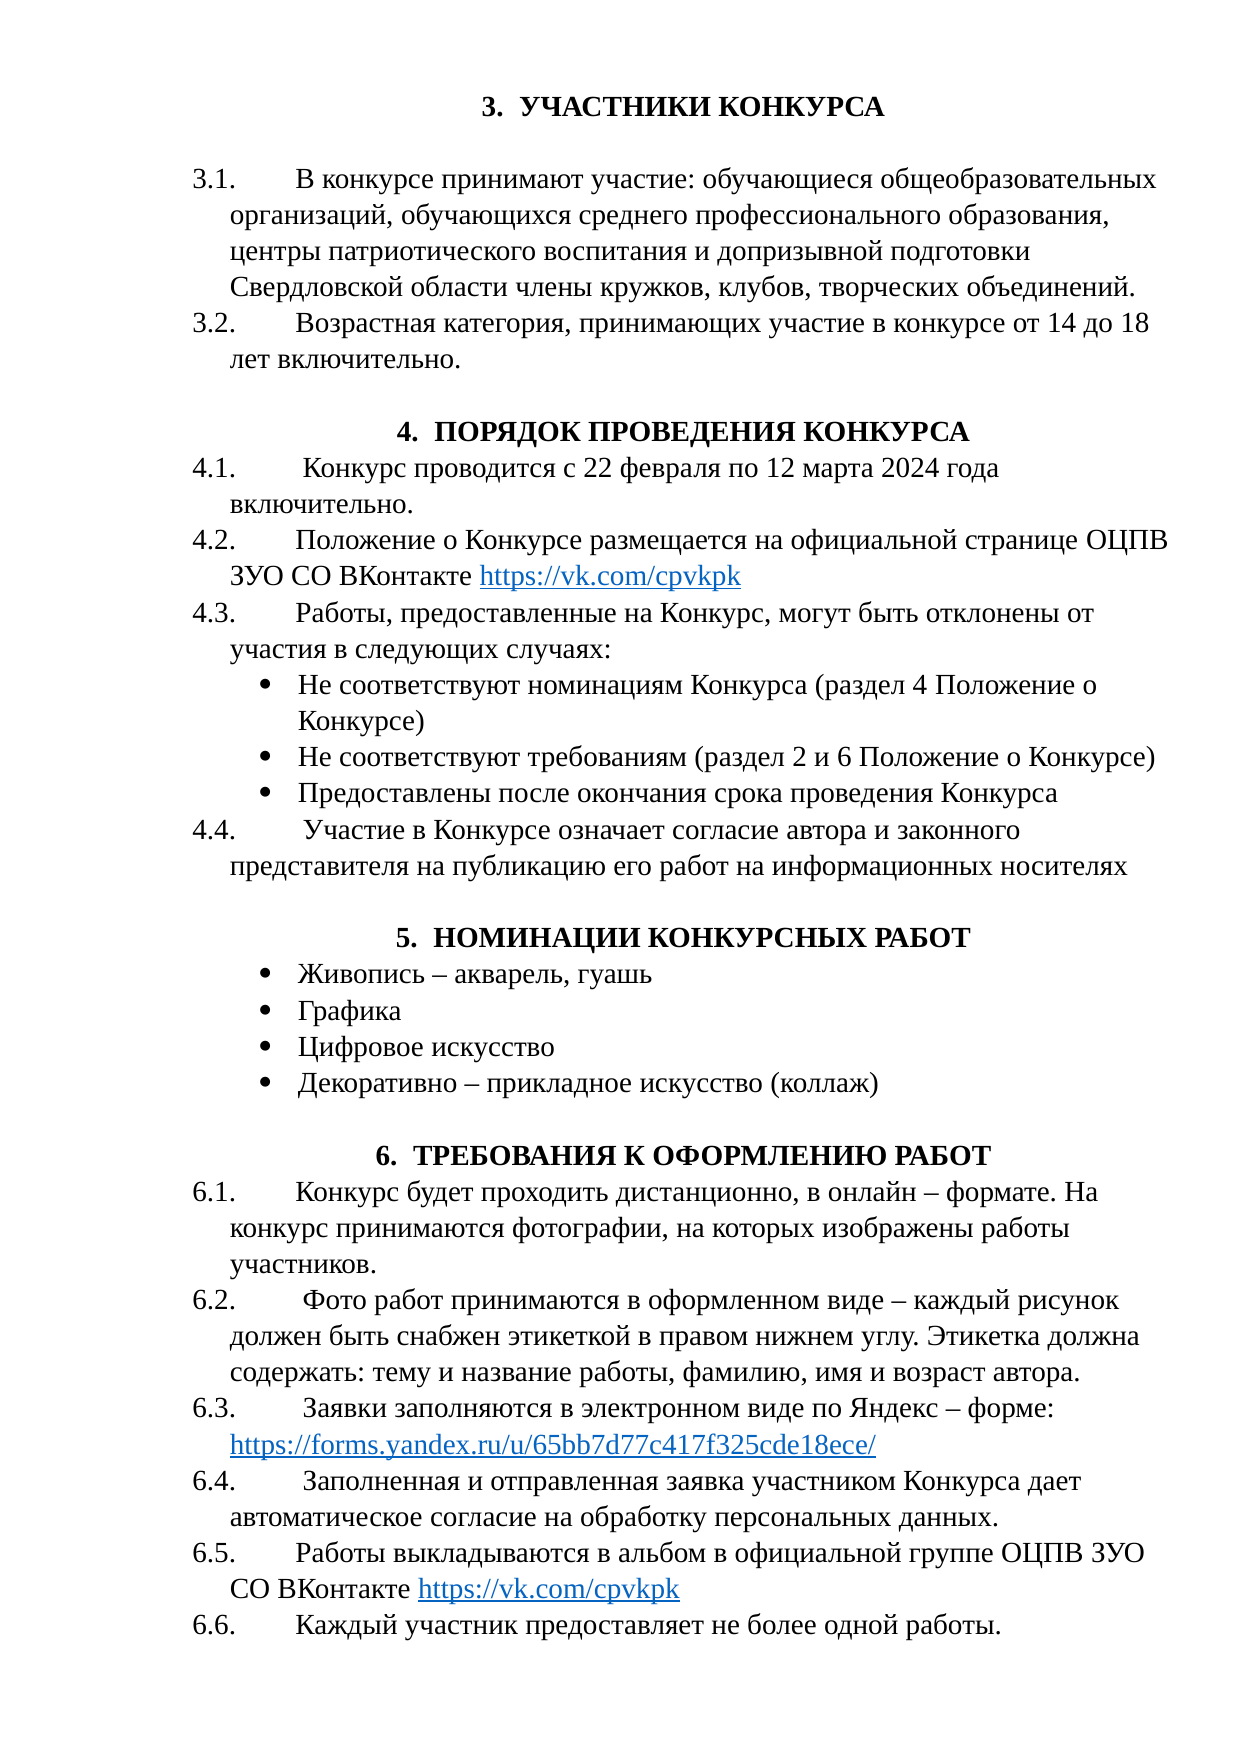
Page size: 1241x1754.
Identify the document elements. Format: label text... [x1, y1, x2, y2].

list В конкурсе принимают участие: обучающиеся общеобразовательных организаций, обучающихся среднего профессионального образования, центры патриотического воспитания и допризывной подготовки Свердловской области члены кружков, клубов, творческих объединений. [192, 161, 1181, 303]
list Декоративно – прикладное искусство (коллаж) [260, 1065, 1181, 1099]
list ТРЕБОВАНИЯ К ОФОРМЛЕНИЮ РАБОТ [185, 1138, 1181, 1171]
list Работы, предоставленные на Конкурс, могут быть отклонены от участия в следующих случаях: [192, 595, 1181, 664]
list Заявки заполняются в электронном виде по Яндекс – форме: https://forms.yandex.ru/u/65bb7d77c417f325cde18ece/ [192, 1391, 1181, 1460]
list ПОРЯДОК ПРОВЕДЕНИЯ КОНКУРСА [185, 414, 1181, 447]
list Не соответствуют требованиям (раздел 2 и 6 Положение о Конкурсе) [260, 739, 1181, 773]
list Предоставлены после окончания срока проведения Конкурса [260, 776, 1181, 809]
list Фото работ принимаются в оформленном виде – каждый рисунок должен быть снабжен этикеткой в правом нижнем углу. Этикетка должна содержать: тему и название работы, фамилию, имя и возраст автора. [192, 1282, 1181, 1388]
list Не соответствуют номинациям Конкурса (раздел 4 Положение о Конкурсе) [260, 667, 1181, 737]
list НОМИНАЦИИ КОНКУРСНЫХ РАБОТ [185, 920, 1181, 954]
list Конкурс проводится с 22 февраля по 12 марта 2024 года включительно. [192, 450, 1181, 520]
list Графика [260, 993, 1181, 1026]
list Каждый участник предоставляет не более одной работы. [192, 1607, 1181, 1641]
list Работы выкладываются в альбом в официальной группе ОЦПВ ЗУО СО ВКонтакте https://vk.com/cpvkpk [192, 1535, 1181, 1605]
list Конкурс будет проходить дистанционно, в онлайн – формате. На конкурс принимаются фотографии, на которых изображены работы участников. [192, 1174, 1181, 1279]
list Заполненная и отправленная заявка участником Конкурса дает автоматическое согласие на обработку персональных данных. [192, 1463, 1181, 1533]
list Живопись – акварель, гуашь [260, 956, 1181, 990]
list Положение о Конкурсе размещается на официальной странице ОЦПВ ЗУО СО ВКонтакте https://vk.com/cpvkpk [192, 522, 1181, 592]
list Возрастная категория, принимающих участие в конкурсе от 14 до 18 лет включительно. [192, 306, 1181, 375]
list УЧАСТНИКИ КОНКУРСА [185, 89, 1181, 122]
list Участие в Конкурсе означает согласие автора и законного представителя на публикацию его работ на информационных носителях [192, 812, 1181, 882]
list Цифровое искусство [260, 1029, 1181, 1063]
